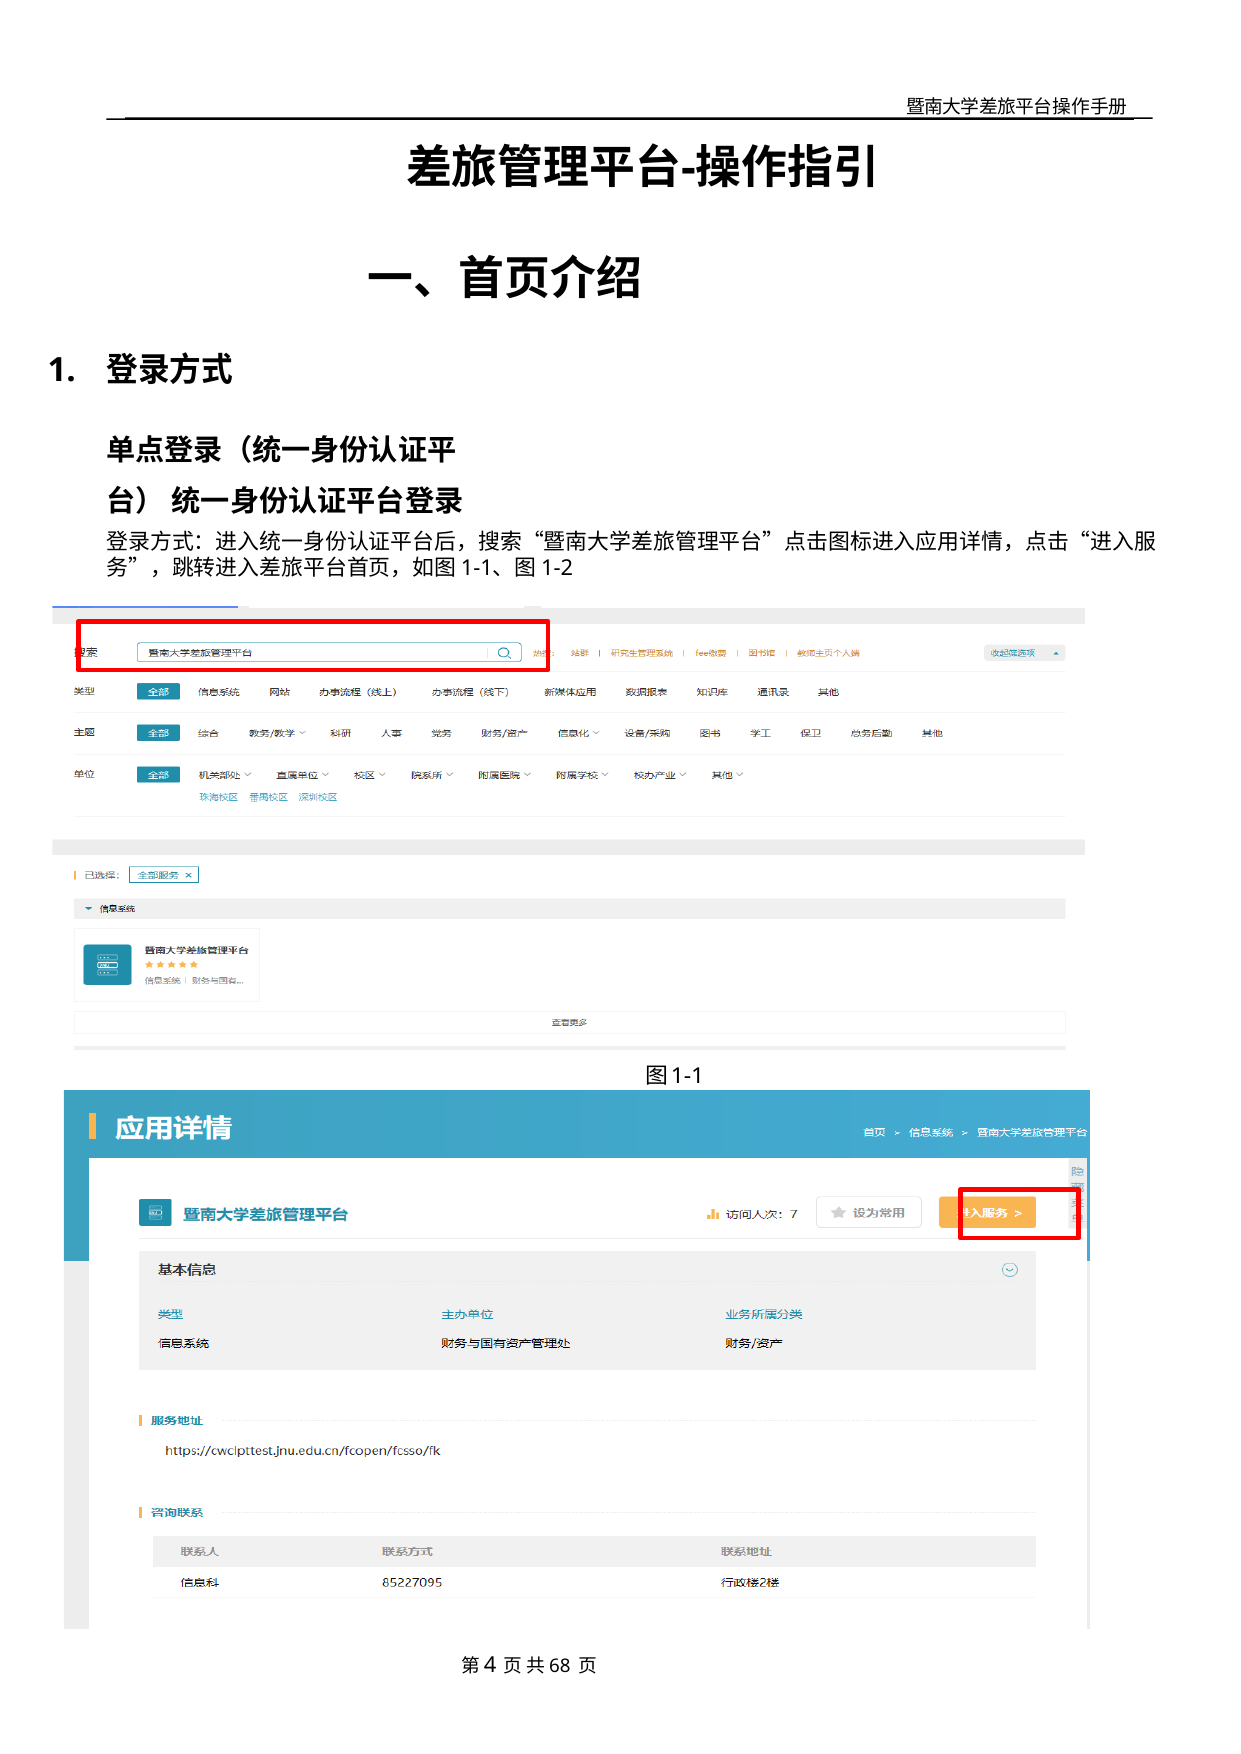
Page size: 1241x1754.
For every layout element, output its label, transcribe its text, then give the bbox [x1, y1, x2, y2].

subtitle 差旅管理平台-操作指引 [323, 119, 961, 200]
subtitle 首页介绍 [323, 230, 961, 310]
text 登录方式：进入统一身份认证平台后，搜索“暨南大学差旅管理平台”点击图标进入应用详情，点击“进入服务”，跳转进入差旅平台首页，如图1-1、图1-2 [106, 529, 1169, 580]
picture [52, 606, 1085, 1050]
text 图 1-1 [47, 1058, 1169, 1090]
picture [63, 1090, 1090, 1629]
text 单点登录（统一身份认证平台） 统一身份认证平台登录 [106, 426, 508, 520]
subtitle 登录方式 [47, 343, 1169, 392]
